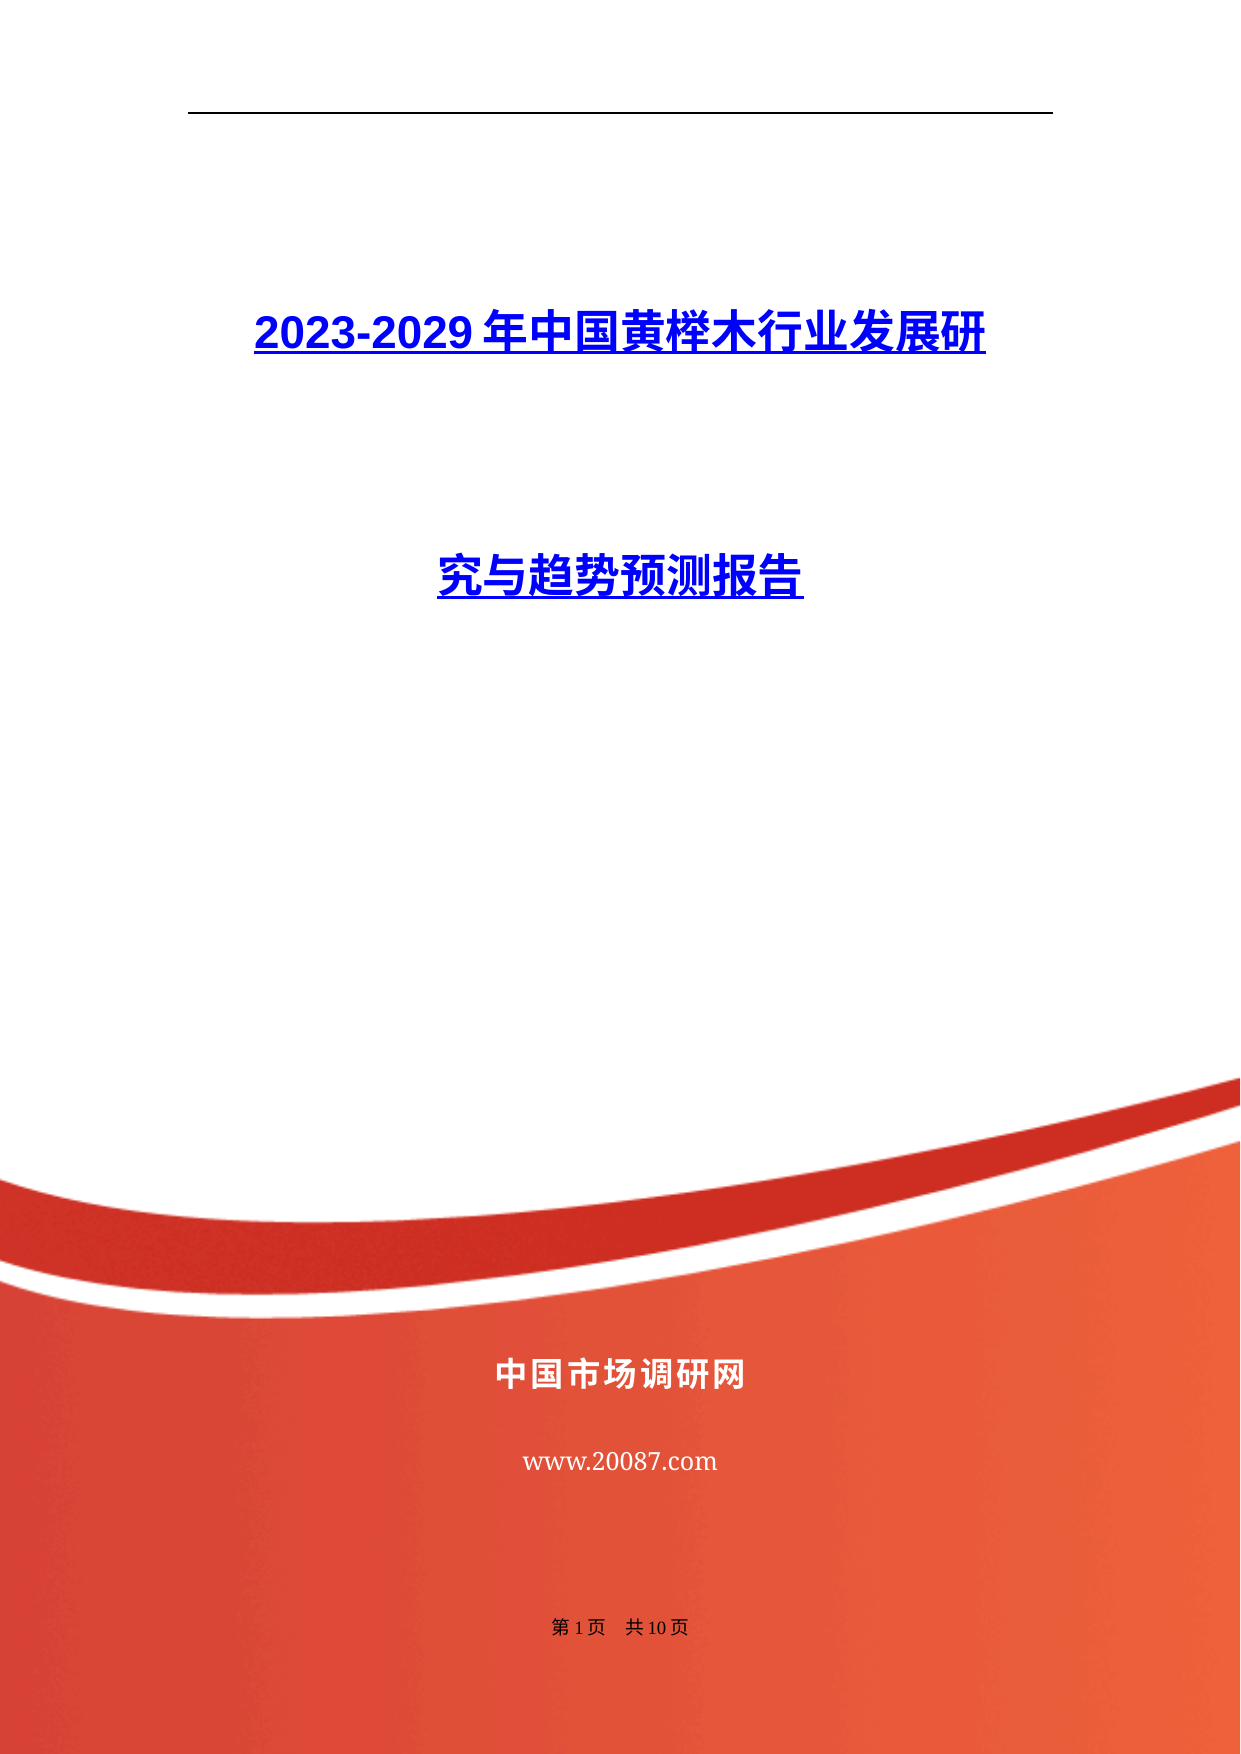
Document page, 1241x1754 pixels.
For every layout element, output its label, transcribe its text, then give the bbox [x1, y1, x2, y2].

text www.20087.com [187, 1428, 1053, 1493]
picture [0, 1006, 1241, 1754]
table_header 2023-2029年中国黄榉木行业发展研究与趋势预测报告 [188, 207, 1053, 773]
subtitle 中国市场调研网 [187, 1339, 1053, 1404]
